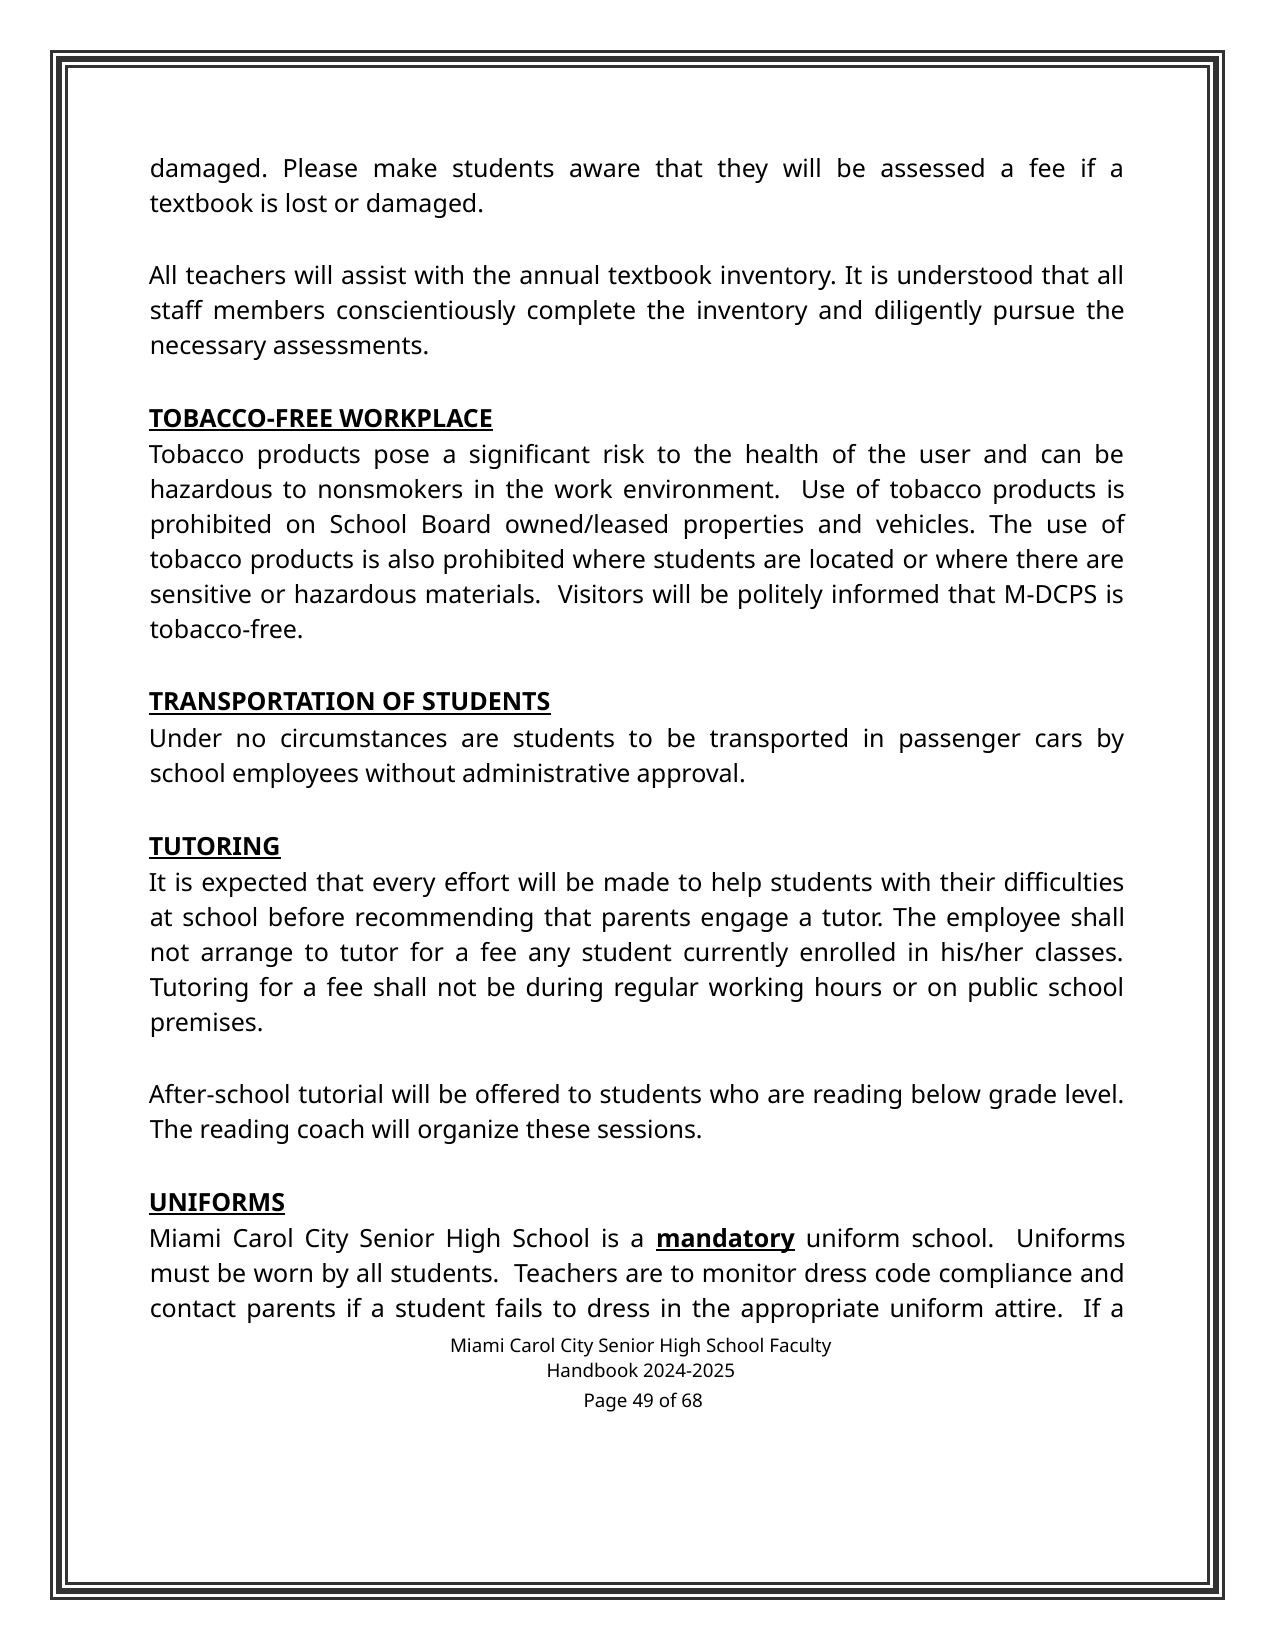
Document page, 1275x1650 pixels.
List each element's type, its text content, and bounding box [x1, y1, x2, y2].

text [148, 151, 1126, 220]
subtitle TOBACCO-FREE WORKPLACE [148, 400, 1163, 434]
text Tobacco products pose a significant risk to the health of the user and can be hazardous to nonsmokers in the work environment. Use of tobacco products is prohibited on School Board owned/leased properties and vehicles. The use of tobacco products is also prohibited where students are located or where there are sensitive or hazardous materials. Visitors will be politely informed that M-DCPS is tobacco-free. [148, 437, 1126, 646]
text All teachers will assist with the annual textbook inventory. It is understood that all staff members conscientiously complete the inventory and diligently pursue the necessary assessments. [148, 258, 1126, 362]
text After-school tutorial will be offered to students who are reading below grade level. The reading coach will organize these sessions. [148, 1077, 1126, 1146]
text Under no circumstances are students to be transported in passenger cars by school employees without administrative approval. [148, 721, 1126, 789]
subtitle TUTORING [148, 828, 1163, 862]
text It is expected that every effort will be made to help students with their difficulties at school before recommending that parents engage a tutor. The employee shall not arrange to tutor for a fee any student currently enrolled in his/her classes. Tutoring for a fee shall not be during regular working hours or on public school premises. [148, 865, 1126, 1039]
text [148, 1221, 1126, 1325]
subtitle TRANSPORTATION OF STUDENTS [148, 684, 1163, 718]
subtitle UNIFORMS [148, 1184, 1163, 1218]
